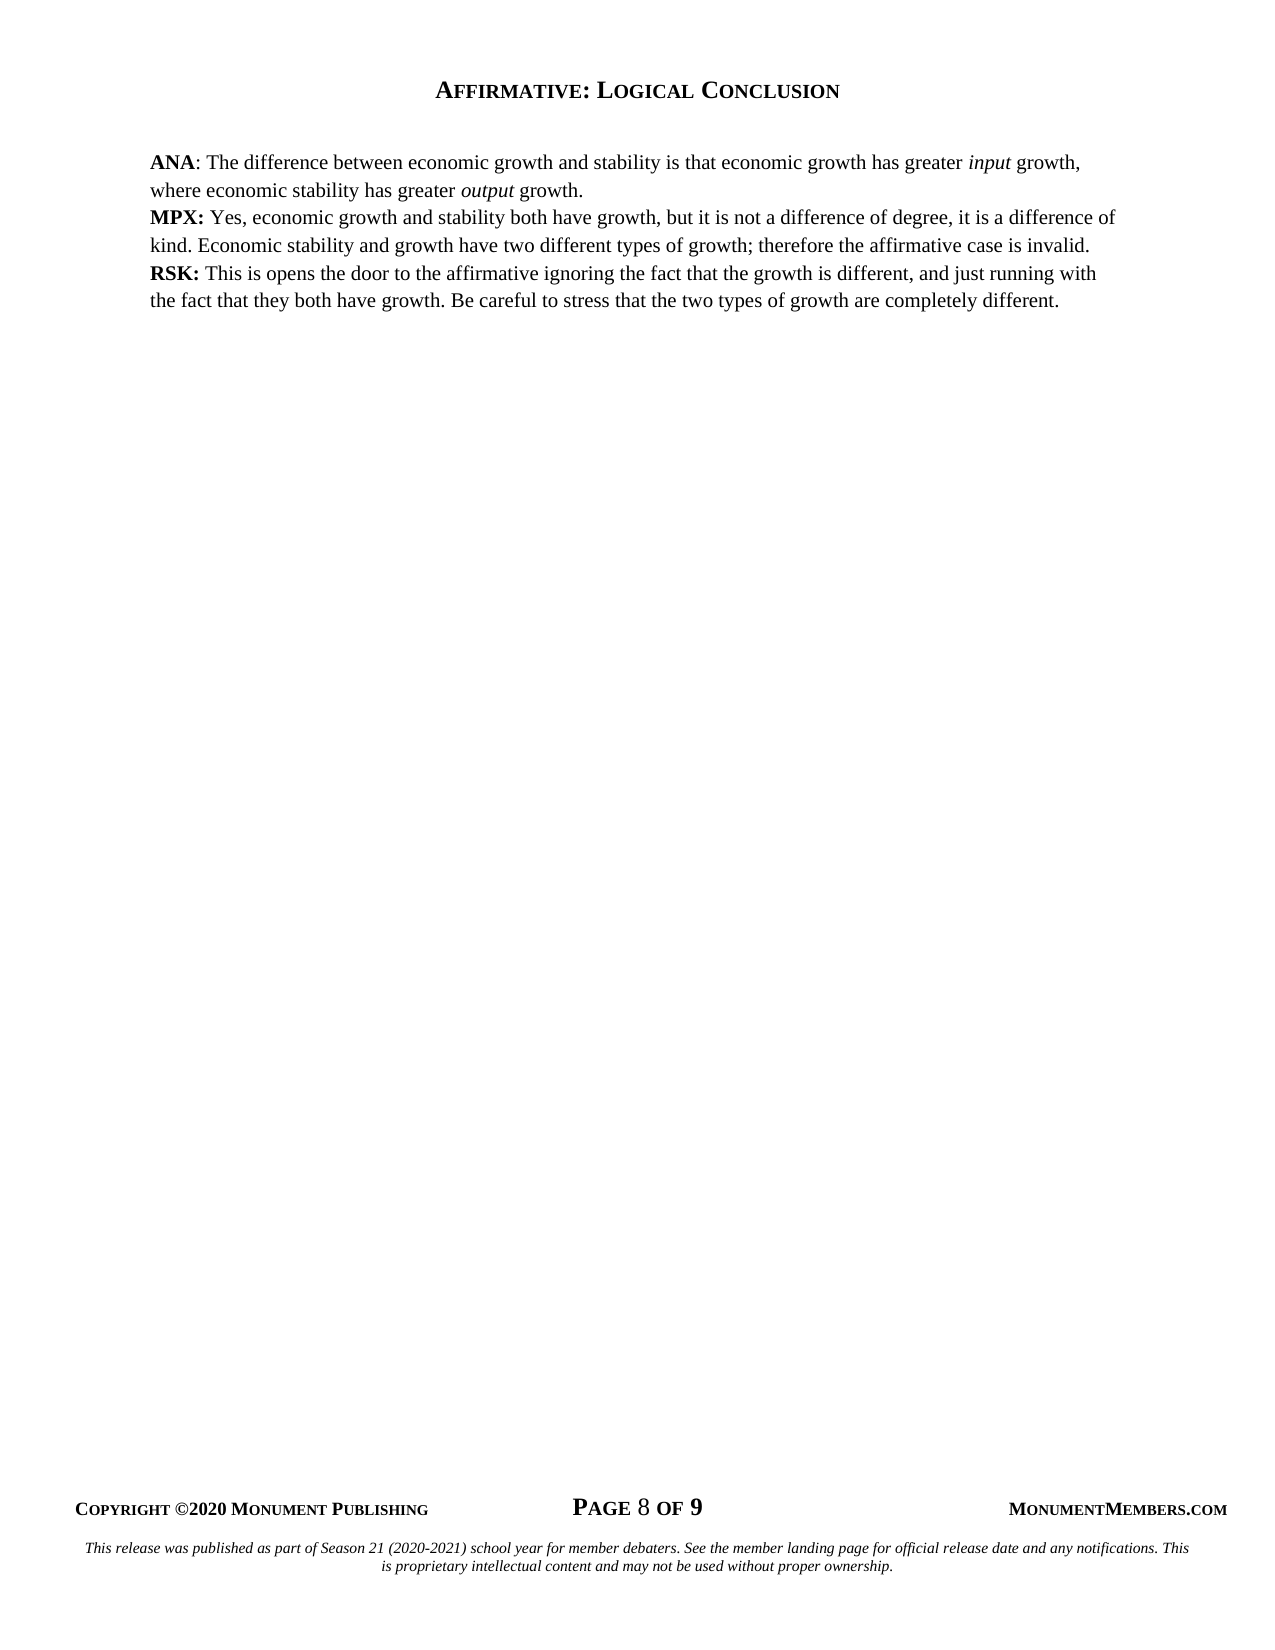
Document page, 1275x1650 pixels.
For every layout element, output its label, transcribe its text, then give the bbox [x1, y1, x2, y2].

text ANA: The difference between economic growth and stability is that economic growth has greater input growth, where economic stability has greater output growth. MPX: Yes, economic growth and stability both have growth, but it is not a difference of degree, it is a difference of kind. Economic stability and growth have two different types of growth; therefore the affirmative case is invalid. RSK: This is opens the door to the affirmative ignoring the fact that the growth is different, and just running with the fact that they both have growth. Be careful to stress that the two types of growth are completely different. [150, 150, 1125, 312]
